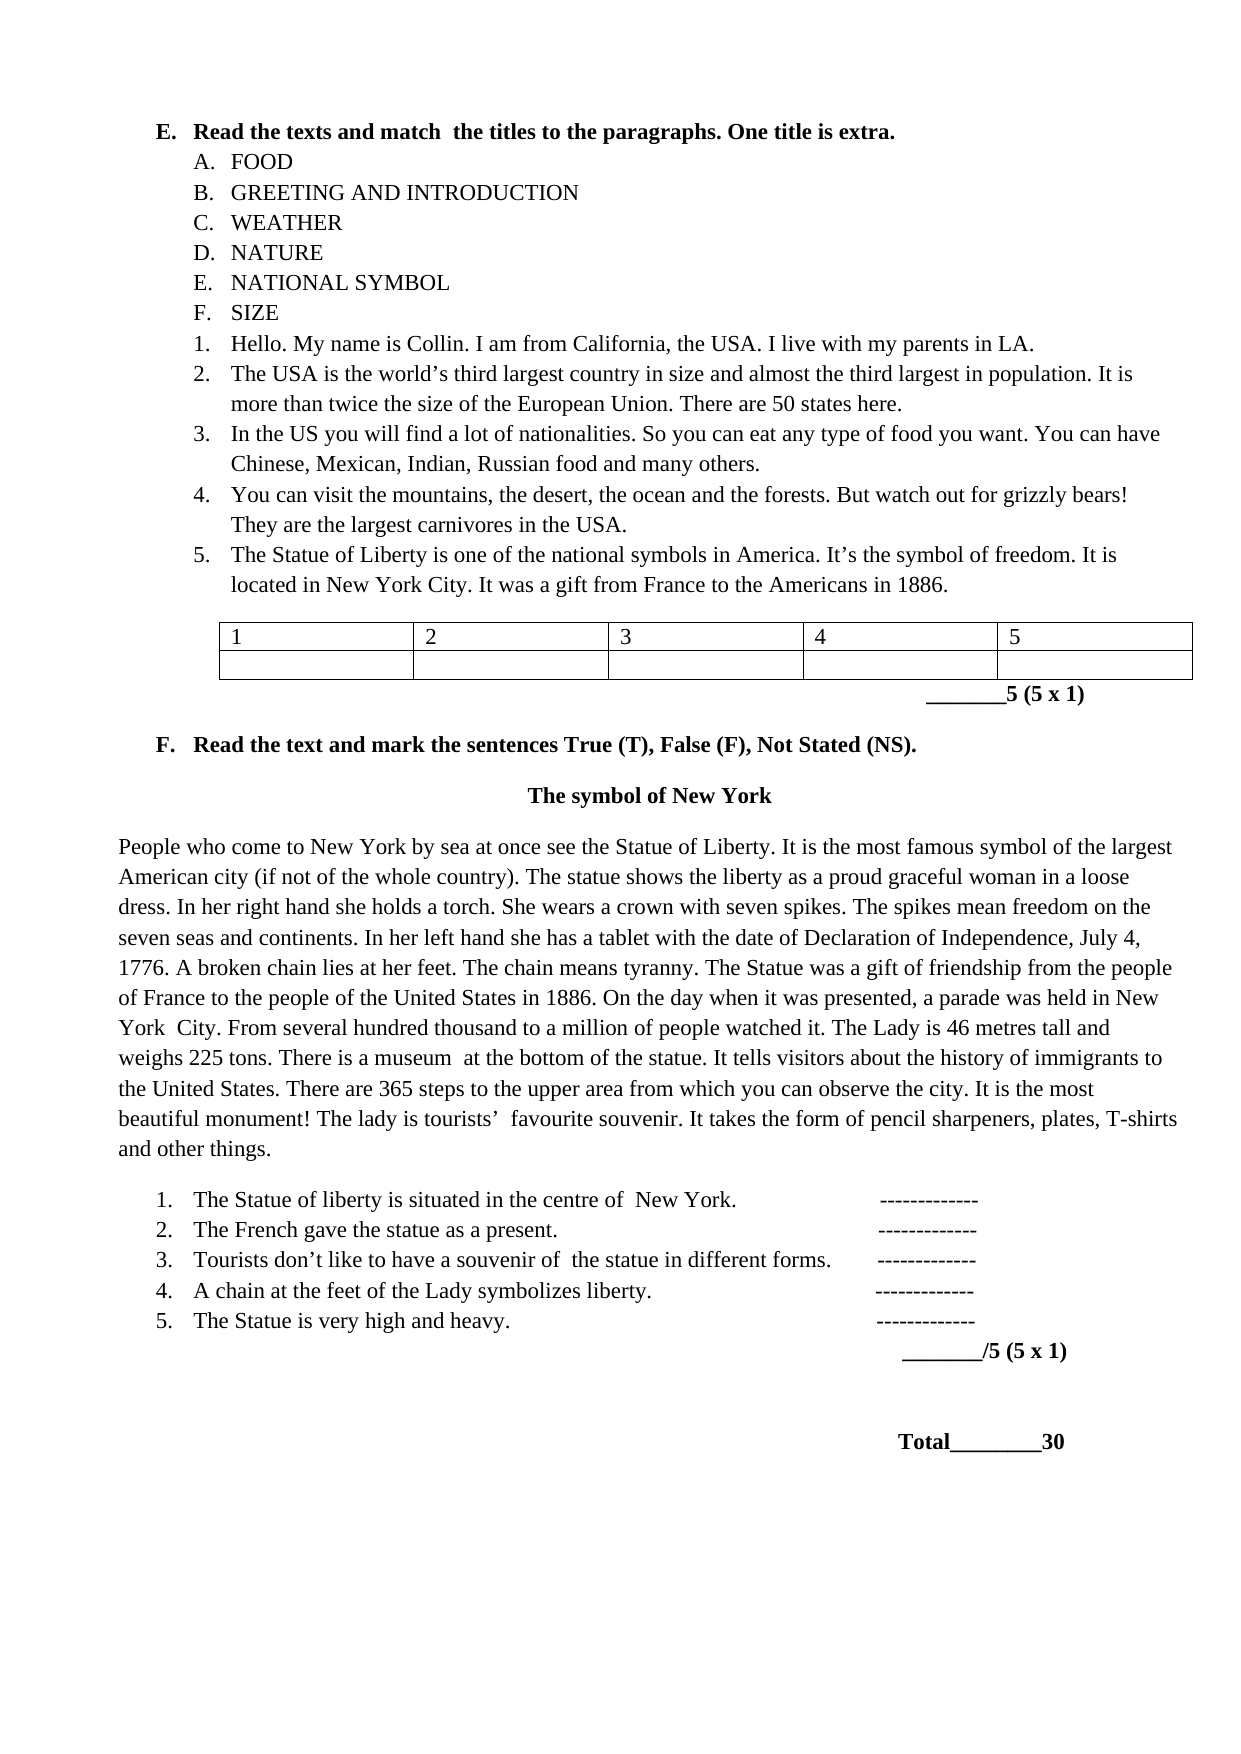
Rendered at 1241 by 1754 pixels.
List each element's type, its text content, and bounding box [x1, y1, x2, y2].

table_header 2 [414, 623, 608, 650]
table_cell [414, 651, 608, 679]
list NATIONAL SYMBOL [193, 269, 1181, 296]
text People who come to New York by sea at once see the Statue of Liberty. It is the most famous symbol of the largest American city (if not of the whole country). The statue shows the liberty as a proud graceful woman in a loose dress. In her right hand she holds a torch. She wears a crown with seven spikes. The spikes mean freedom on the seven seas and continents. In her left hand she has a tablet with the date of Declaration of Independence, July 4, 1776. A broken chain lies at her feet. The chain means tyranny. The Statue was a gift of friendship from the people of France to the people of the United States in 1886. On the day when it was presented, a parade was held in New York City. From several hundred thousand to a million of people watched it. The Lady is 46 metres tall and weighs 225 tons. There is a museum at the bottom of the statue. It tells visitors about the history of immigrants to the United States. There are 365 steps to the upper area from which you can observe the city. It is the most beautiful monument! The lady is tourists’ favourite souvenir. It takes the form of pencil sharpeners, plates, T-shirts and other things. [118, 833, 1181, 1161]
table_cell [998, 651, 1192, 679]
text The symbol of New York [118, 782, 1181, 808]
list NATURE [193, 239, 1181, 265]
list The Statue of liberty is situated in the centre of New York. ------------- [156, 1186, 1181, 1212]
list In the US you will find a lot of nationalities. So you can eat any type of food you want. You can have Chinese, Mexican, Indian, Russian food and many others. [193, 420, 1181, 477]
list SIZE [193, 299, 1181, 326]
list WEATHER [193, 209, 1181, 235]
list The French gave the statue as a present. ------------- [156, 1216, 1181, 1243]
table_cell [609, 651, 803, 679]
table_header 5 [998, 623, 1192, 650]
list FOOD [193, 148, 1181, 175]
list Tourists don’t like to have a souvenir of the statue in different forms. ------------- [156, 1246, 1181, 1273]
table_header 4 [804, 623, 997, 650]
table_cell [804, 651, 997, 679]
list Total________30 [193, 1428, 1181, 1454]
list Read the texts and match the titles to the paragraphs. One title is extra. [156, 118, 1181, 144]
table_cell [220, 651, 413, 679]
list A chain at the feet of the Lady symbolizes liberty. ------------- [156, 1277, 1181, 1303]
list Hello. My name is Collin. I am from California, the USA. I live with my parents in LA. [193, 329, 1181, 356]
list Read the text and mark the sentences True (T), False (F), Not Stated (NS). [156, 731, 1181, 757]
list The Statue is very high and heavy. ------------- [156, 1307, 1181, 1333]
text _______5 (5 x 1) [118, 680, 1181, 706]
list _______/5 (5 x 1) [193, 1337, 1181, 1363]
list You can visit the mountains, the desert, the ocean and the forests. But watch out for grizzly bears! They are the largest carnivores in the USA. [193, 481, 1181, 537]
list The USA is the world’s third largest country in size and almost the third largest in population. It is more than twice the size of the European Union. There are 50 states here. [193, 360, 1181, 416]
list The Statue of Liberty is one of the national symbols in America. It’s the symbol of freedom. It is located in New York City. It was a gift from France to the Americans in 1886. [193, 541, 1181, 598]
list GREETING AND INTRODUCTION [193, 178, 1181, 205]
table_header 1 [220, 623, 413, 650]
table_header 3 [609, 623, 803, 650]
